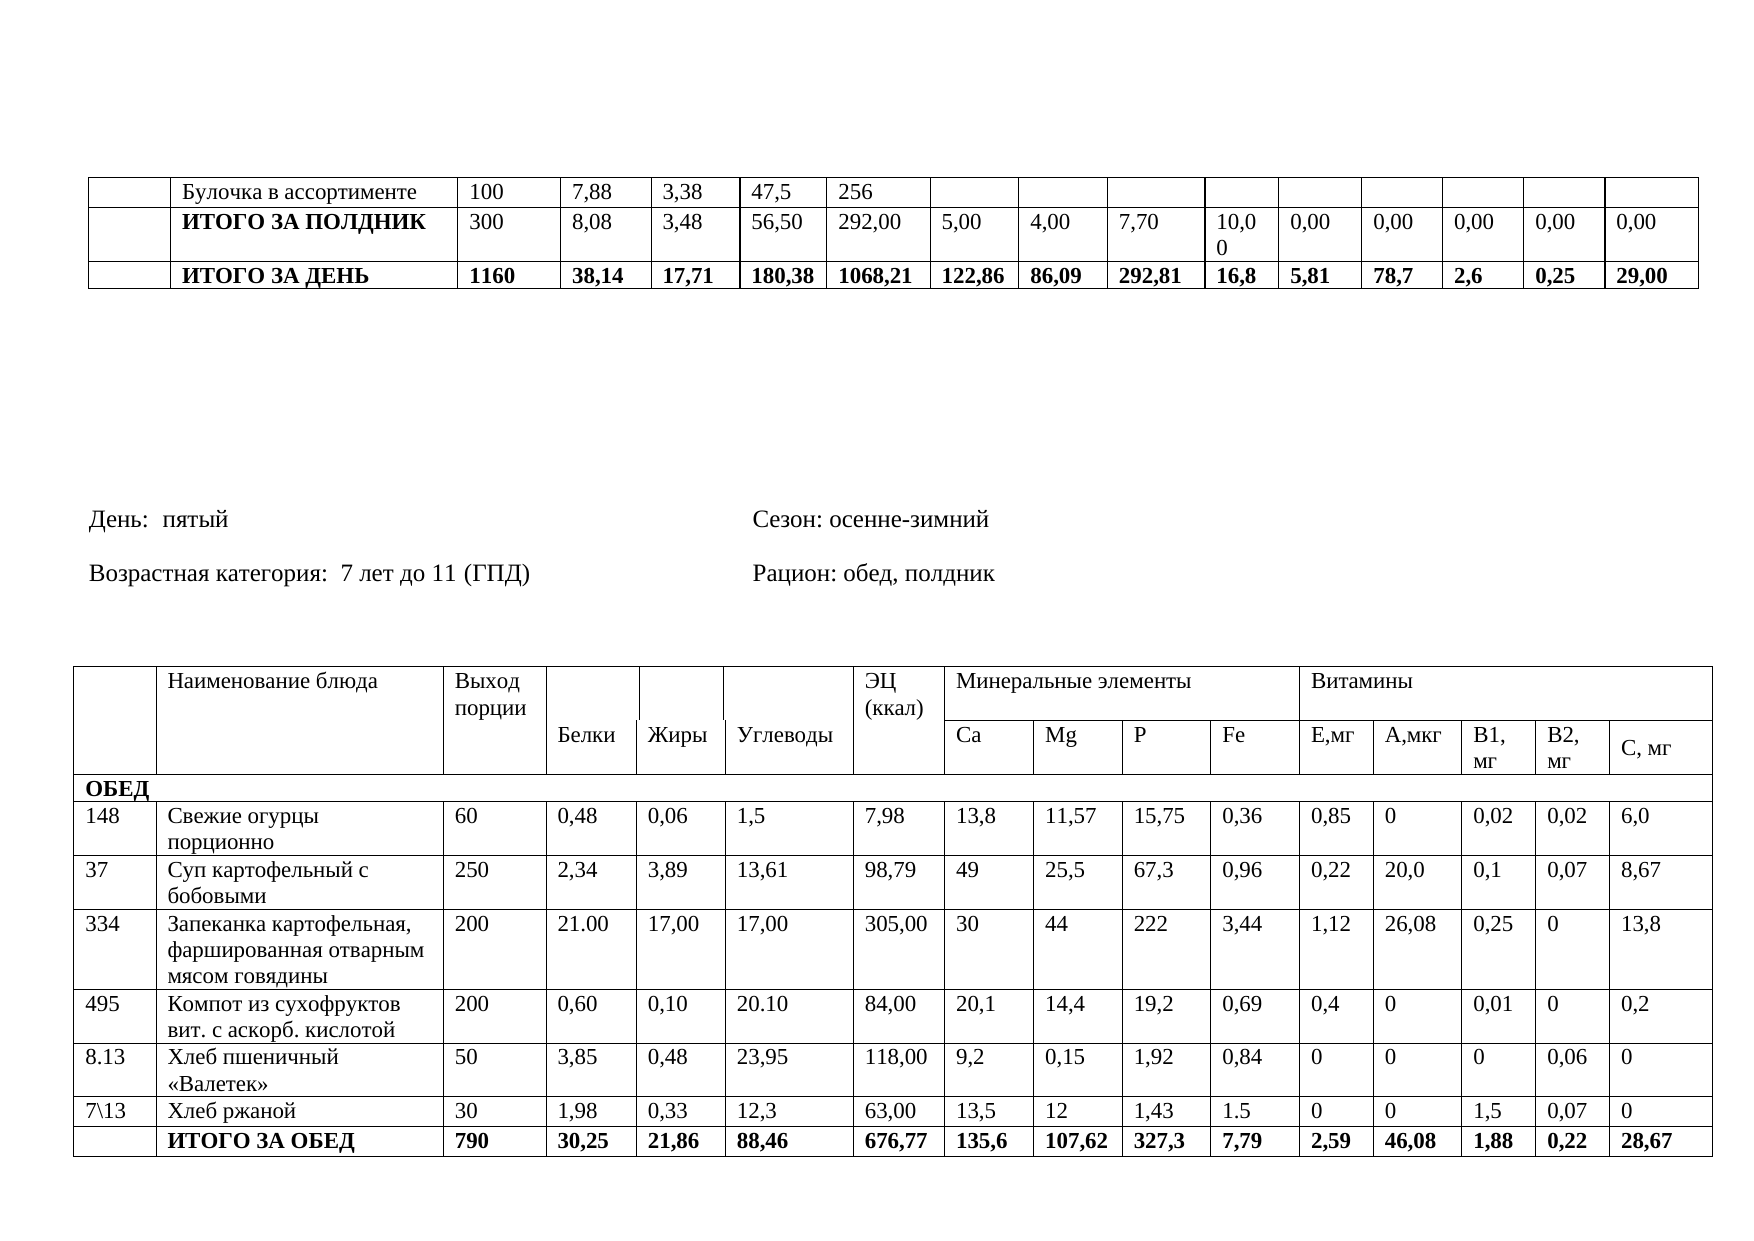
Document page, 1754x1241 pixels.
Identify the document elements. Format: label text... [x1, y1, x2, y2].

table_cell [74, 1127, 156, 1156]
table_cell 0 [1374, 802, 1461, 855]
table_cell 13,5 [945, 1097, 1033, 1126]
table_cell 0,06 [1536, 1044, 1609, 1096]
table_cell 0 [1300, 1097, 1373, 1126]
table_cell [89, 208, 170, 261]
table_cell 0 [1374, 1097, 1461, 1126]
table_cell 20,0 [1374, 856, 1461, 908]
table_cell 17,00 [637, 910, 725, 989]
table_cell 0 [1536, 990, 1609, 1042]
table_cell Хлеб ржаной [157, 1097, 443, 1126]
table_cell 50 [444, 1044, 546, 1096]
table_cell 38,14 [561, 262, 651, 288]
table_cell 334 [74, 910, 156, 989]
table_cell 200 [444, 910, 546, 989]
table_cell 2,59 [1300, 1127, 1373, 1156]
table_cell 1,5 [726, 802, 853, 855]
table_cell 4,00 [1019, 208, 1107, 261]
table_cell 7\13 [74, 1097, 156, 1126]
table_cell 56,50 [741, 208, 826, 261]
table_cell 84,00 [854, 990, 944, 1042]
table_cell 30 [945, 910, 1033, 989]
table_cell P [1123, 721, 1210, 774]
table_cell [1206, 178, 1278, 207]
table_cell Fe [1211, 721, 1299, 774]
table_cell 19,2 [1123, 990, 1210, 1042]
table_cell 3,48 [652, 208, 739, 261]
table_cell 37 [74, 856, 156, 908]
table_cell 0,07 [1536, 1097, 1609, 1126]
table_header Наименование блюда [157, 667, 443, 774]
table_cell Булочка в ассортименте [171, 178, 457, 207]
table_cell 0,02 [1462, 802, 1535, 855]
table_cell ИТОГО ЗА ПОЛДНИК [171, 208, 457, 261]
table_cell 676,77 [854, 1127, 944, 1156]
table_header Минеральные элементы [945, 667, 1299, 720]
table_cell 0,15 [1034, 1044, 1122, 1096]
table_cell Белки [547, 720, 636, 774]
table_cell 0,00 [1524, 208, 1604, 261]
table_cell 292,00 [827, 208, 930, 261]
table_cell 7,88 [561, 178, 651, 207]
table_cell 0,07 [1536, 856, 1609, 908]
table_cell Жиры [637, 720, 725, 774]
table_cell 9,2 [945, 1044, 1033, 1096]
table_header № п/п [74, 667, 156, 774]
table_cell 1,12 [1300, 910, 1373, 989]
table_header [547, 667, 639, 720]
table_cell 0,85 [1300, 802, 1373, 855]
table_cell 8.13 [74, 1044, 156, 1096]
table_cell В2, мг [1536, 721, 1609, 774]
table_cell [1362, 178, 1442, 207]
table_cell 0,25 [1524, 262, 1604, 288]
table_cell 107,62 [1034, 1127, 1122, 1156]
table_cell 0 [1462, 1044, 1535, 1096]
table_cell Mg [1034, 721, 1122, 774]
table_cell 0,69 [1211, 990, 1299, 1042]
table_cell 17,00 [726, 910, 853, 989]
table_cell 122,86 [931, 262, 1018, 288]
table_cell 0,2 [1610, 990, 1712, 1042]
table_cell 0,48 [637, 1044, 725, 1096]
table_cell 250 [444, 856, 546, 908]
table_cell Компот из сухофруктов вит. с аскорб. кислотой [157, 990, 443, 1042]
table_cell 5,81 [1279, 262, 1361, 288]
table_cell 86,09 [1019, 262, 1107, 288]
table_cell Хлеб пшеничный «Валетек» [157, 1044, 443, 1096]
table_cell 2,6 [1443, 262, 1523, 288]
table_cell 790 [444, 1127, 546, 1156]
table_cell 148 [74, 802, 156, 855]
table_cell [89, 262, 170, 288]
table_cell 0,10 [637, 990, 725, 1042]
table_cell 0,48 [547, 802, 636, 855]
table_cell 222 [1123, 910, 1210, 989]
table_cell 0,33 [637, 1097, 725, 1126]
table_cell Свежие огурцы порционно [157, 802, 443, 855]
table_cell 2,34 [547, 856, 636, 908]
table_cell 0,1 [1462, 856, 1535, 908]
table_cell 20,1 [945, 990, 1033, 1042]
table_cell 60 [444, 802, 546, 855]
table_cell 1,5 [1462, 1097, 1535, 1126]
table_cell 12 [1034, 1097, 1122, 1126]
table_cell Суп картофельный с бобовыми [157, 856, 443, 908]
table_cell 3,38 [652, 178, 739, 207]
table_cell 0,22 [1536, 1127, 1609, 1156]
table_cell 26,08 [1374, 910, 1461, 989]
table_cell 0,25 [1462, 910, 1535, 989]
table_cell 98,79 [854, 856, 944, 908]
table_cell 135,6 [945, 1127, 1033, 1156]
table_cell 0 [1300, 1044, 1373, 1096]
table_cell 0,60 [547, 990, 636, 1042]
table_cell 29,00 [1606, 262, 1698, 288]
table_cell 5,00 [931, 208, 1018, 261]
table_cell [89, 178, 170, 207]
table_cell 0,06 [637, 802, 725, 855]
table_cell 14,4 [1034, 990, 1122, 1042]
table_cell A,мкг [1374, 721, 1461, 774]
table_cell 0,01 [1462, 990, 1535, 1042]
table_cell ИТОГО ЗА ОБЕД [157, 1127, 443, 1156]
table_cell 200 [444, 990, 546, 1042]
table_cell В1, мг [1462, 721, 1535, 774]
table_cell ОБЕД [74, 775, 1712, 801]
table_cell 3,89 [637, 856, 725, 908]
table_cell 1,98 [547, 1097, 636, 1126]
table_cell 1,92 [1123, 1044, 1210, 1096]
table_cell 49 [945, 856, 1033, 908]
table_cell 300 [458, 208, 560, 261]
table_cell 0 [1610, 1044, 1712, 1096]
table_cell 10,00 [1206, 208, 1278, 261]
table_cell 305,00 [854, 910, 944, 989]
table_cell 0,96 [1211, 856, 1299, 908]
table_header Выход порции [444, 667, 546, 774]
table_cell 30 [444, 1097, 546, 1126]
table_cell 292,81 [1108, 262, 1204, 288]
table_cell 46,08 [1374, 1127, 1461, 1156]
table_cell 21.00 [547, 910, 636, 989]
table_cell 180,38 [741, 262, 826, 288]
table_cell 1068,21 [827, 262, 930, 288]
table_header [640, 667, 723, 720]
table_cell 0,22 [1300, 856, 1373, 908]
table_cell С, мг [1610, 721, 1712, 774]
table_cell 63,00 [854, 1097, 944, 1126]
table_cell [931, 178, 1018, 207]
table_cell 0 [1536, 910, 1609, 989]
table_cell 23,95 [726, 1044, 853, 1096]
table_cell 7,98 [854, 802, 944, 855]
table_cell [1279, 178, 1361, 207]
table_cell 7,70 [1108, 208, 1204, 261]
text День: пятый Сезон: осенне-зимний [89, 504, 1665, 533]
table_cell 327,3 [1123, 1127, 1210, 1156]
table_cell 1160 [458, 262, 560, 288]
table_cell [1108, 178, 1204, 207]
table_cell Са [945, 721, 1033, 774]
table_cell 21,86 [637, 1127, 725, 1156]
table_header ЭЦ (ккал) [854, 667, 944, 774]
table_cell 0 [1374, 1044, 1461, 1096]
table_cell 16,8 [1206, 262, 1278, 288]
table_cell 100 [458, 178, 560, 207]
table_cell 15,75 [1123, 802, 1210, 855]
table_cell Е,мг [1300, 721, 1373, 774]
table_cell [1606, 178, 1698, 207]
table_cell 0,4 [1300, 990, 1373, 1042]
table_cell 118,00 [854, 1044, 944, 1096]
table_cell 0 [1374, 990, 1461, 1042]
table_cell 1,43 [1123, 1097, 1210, 1126]
table_cell 44 [1034, 910, 1122, 989]
table_cell 13,61 [726, 856, 853, 908]
table_cell 12,3 [726, 1097, 853, 1126]
table_cell 3,44 [1211, 910, 1299, 989]
table_cell 1,88 [1462, 1127, 1535, 1156]
table_cell 495 [74, 990, 156, 1042]
table_cell 0,36 [1211, 802, 1299, 855]
text Возрастная категория: 7 лет до 11 (ГПД) Рацион: обед, полдник [89, 558, 1665, 587]
table_cell Запеканка картофельная, фаршированная отварным мясом говядины [157, 910, 443, 989]
table_cell 1.5 [1211, 1097, 1299, 1126]
table_cell [1443, 178, 1523, 207]
table_cell [1524, 178, 1604, 207]
table_cell 78,7 [1362, 262, 1442, 288]
table_cell 7,79 [1211, 1127, 1299, 1156]
table_cell 0,84 [1211, 1044, 1299, 1096]
table_cell 0,00 [1443, 208, 1523, 261]
table_cell 47,5 [741, 178, 826, 207]
table_cell 256 [827, 178, 930, 207]
table_cell 0,00 [1279, 208, 1361, 261]
table_cell 0 [1610, 1097, 1712, 1126]
table_cell 11,57 [1034, 802, 1122, 855]
table_cell 3,85 [547, 1044, 636, 1096]
table_cell 17,71 [652, 262, 739, 288]
table_cell [1019, 178, 1107, 207]
table_cell 0,00 [1606, 208, 1698, 261]
table_cell 0,00 [1362, 208, 1442, 261]
table_cell 6,0 [1610, 802, 1712, 855]
table_cell 8,67 [1610, 856, 1712, 908]
table_cell 0,02 [1536, 802, 1609, 855]
table_cell Углеводы [726, 720, 853, 774]
table_cell 88,46 [726, 1127, 853, 1156]
table_cell 13,8 [1610, 910, 1712, 989]
table_header Витамины [1300, 667, 1712, 720]
table_cell 8,08 [561, 208, 651, 261]
table_cell 67,3 [1123, 856, 1210, 908]
table_cell 30,25 [547, 1127, 636, 1156]
table_cell 20.10 [726, 990, 853, 1042]
table_cell 13,8 [945, 802, 1033, 855]
table_header [724, 667, 853, 720]
table_cell 28,67 [1610, 1127, 1712, 1156]
table_cell ИТОГО ЗА ДЕНЬ [171, 262, 457, 288]
table_cell 25,5 [1034, 856, 1122, 908]
